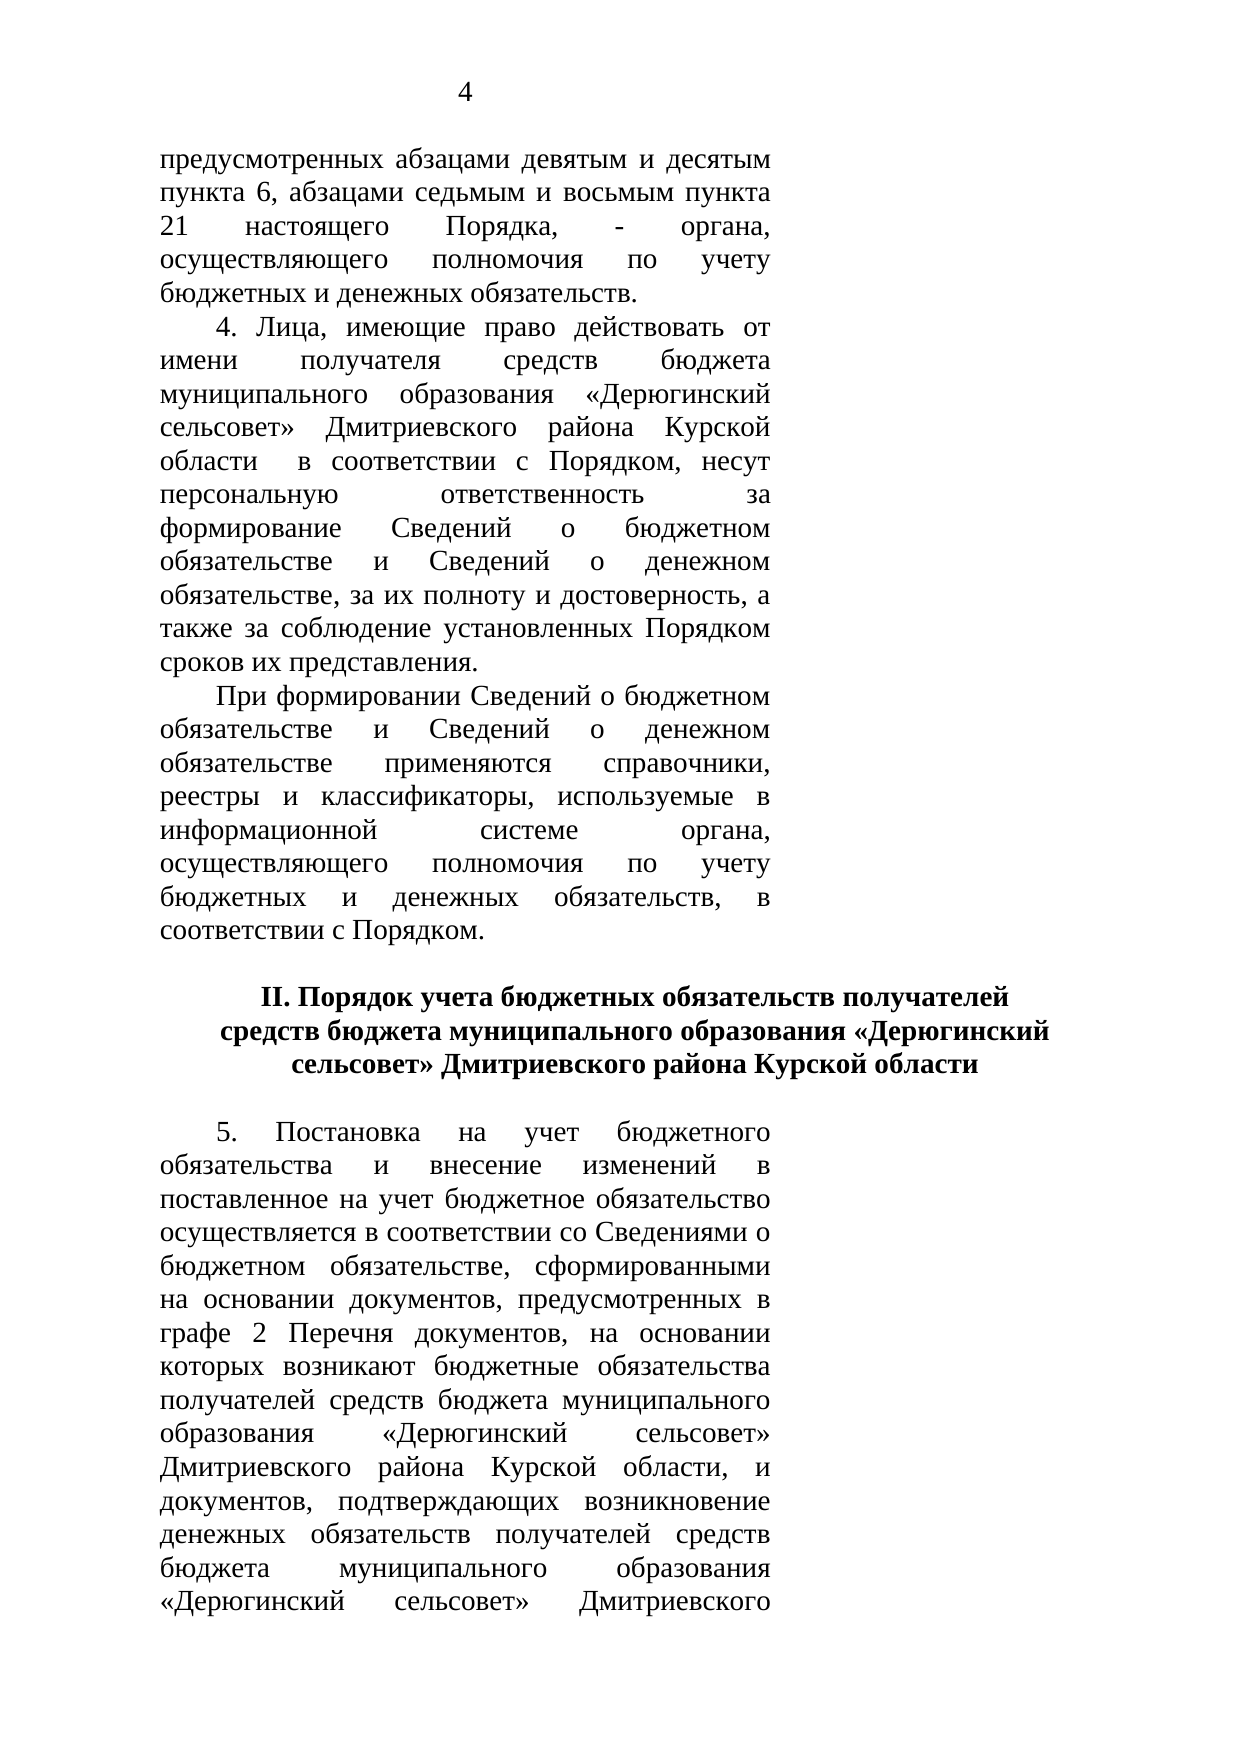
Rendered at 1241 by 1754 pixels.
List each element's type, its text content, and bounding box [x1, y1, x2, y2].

text При формировании Сведений о бюджетном обязательстве и Сведений о денежном обязательстве применяются справочники, реестры и классификаторы, используемые в информационной системе органа, осуществляющего полномочия по учету бюджетных и денежных обязательств, в соответствии с Порядком. [159, 678, 771, 946]
text 4. Лица, имеющие право действовать от имени получателя средств бюджета муниципального образования «Дерюгинский сельсовет» Дмитриевского района Курской области в соответствии с Порядком, несут персональную ответственность за формирование Сведений о бюджетном обязательстве и Сведений о денежном обязательстве, за их полноту и достоверность, а также за соблюдение установленных Порядком сроков их представления. [159, 309, 771, 678]
title средств бюджета муниципального образования «Дерюгинский сельсовет» Дмитриевского района Курской области [159, 1013, 1110, 1080]
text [159, 1114, 771, 1617]
title II. Порядок учета бюджетных обязательств получателей [159, 979, 1110, 1013]
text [159, 141, 771, 309]
